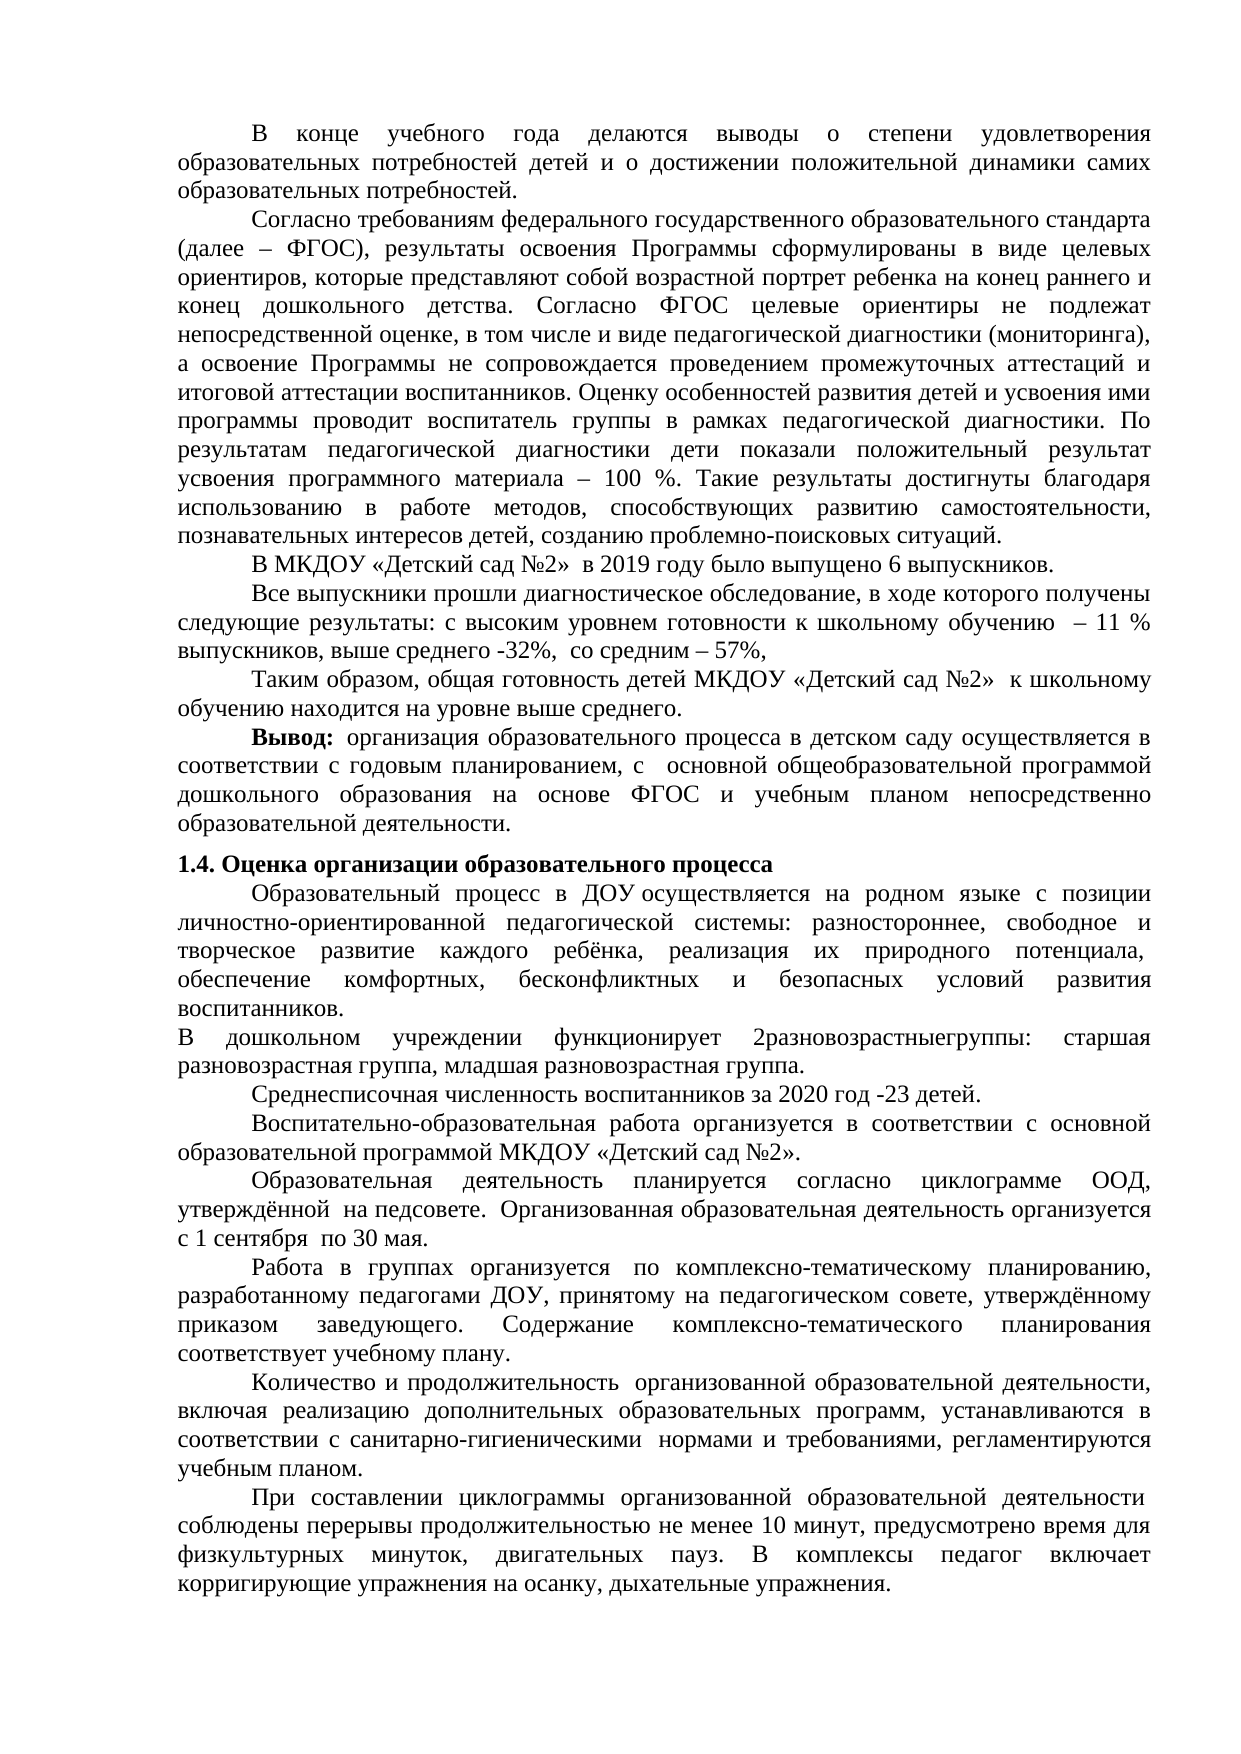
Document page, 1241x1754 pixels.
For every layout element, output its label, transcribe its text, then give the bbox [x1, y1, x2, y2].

text Среднесписочная численность воспитанников за 2020 год -23 детей. [177, 1079, 1152, 1108]
text Согласно требованиям федерального государственного образовательного стандарта (далее – ФГОС), результаты освоения Программы сформулированы в виде целевых ориентиров, которые представляют собой возрастной портрет ребенка на конец раннего и конец дошкольного детства. Согласно ФГОС целевые ориентиры не подлежат непосредственной оценке, в том числе и виде педагогической диагностики (мониторинга), а освоение Программы не сопровождается проведением промежуточных аттестаций и итоговой аттестации воспитанников. Оценку особенностей развития детей и усвоения ими программы проводит воспитатель группы в рамках педагогической диагностики. По результатам педагогической диагностики дети показали положительный результат усвоения программного материала – 100 %. Такие результаты достигнуты благодаря использованию в работе методов, способствующих развитию самостоятельности, познавательных интересов детей, созданию проблемно-поисковых ситуаций. [177, 204, 1152, 549]
text Все выпускники прошли диагностическое обследование, в ходе которого получены следующие результаты: с высоким уровнем готовности к школьному обучению – 11 % выпускников, выше среднего -32%, со средним – 57%, [177, 578, 1152, 664]
text Вывод: организация образовательного процесса в детском саду осуществляется в соответствии с годовым планированием, с основной общеобразовательной программой дошкольного образования на основе ФГОС и учебным планом непосредственно образовательной деятельности. [177, 722, 1152, 837]
text Работа в группах организуется по комплексно-тематическому планированию, разработанному педагогами ДОУ, принятому на педагогическом совете, утверждённому приказом заведующего. Содержание комплексно-тематического планирования соответствует учебному плану. [177, 1252, 1152, 1367]
text Образовательная деятельность планируется согласно циклограмме ООД, утверждённой на педсовете. Организованная образовательная деятельность организуется с 1 сентября по 30 мая. [177, 1166, 1152, 1252]
text В МКДОУ «Детский сад №2» в 2019 году было выпущено 6 выпускников. [177, 549, 1152, 578]
text В конце учебного года делаются выводы о степени удовлетворения образовательных потребностей детей и о достижении положительной динамики самих образовательных потребностей. [177, 118, 1152, 204]
text Воспитательно-образовательная работа организуется в соответствии с основной образовательной программой МКДОУ «Детский сад №2». [177, 1108, 1152, 1166]
text В дошкольном учреждении функционирует 2разновозрастныегруппы: старшая разновозрастная группа, младшая разновозрастная группа. [177, 1022, 1152, 1079]
text 1.4. Оценка организации образовательного процесса [177, 849, 1152, 878]
text При составлении циклограммы организованной образовательной деятельности соблюдены перерывы продолжительностью не менее 10 минут, предусмотрено время для физкультурных минуток, двигательных пауз. В комплексы педагог включает корригирующие упражнения на осанку, дыхательные упражнения. [177, 1482, 1152, 1597]
text Образовательный процесс в ДОУ осуществляется на родном языке с позиции личностно-ориентированной педагогической системы: разностороннее, свободное и творческое развитие каждого ребёнка, реализация их природного потенциала, обеспечение комфортных, бесконфликтных и безопасных условий развития воспитанников. [177, 878, 1152, 1022]
text Таким образом, общая готовность детей МКДОУ «Детский сад №2» к школьному обучению находится на уровне выше среднего. [177, 664, 1152, 722]
text Количество и продолжительность организованной образовательной деятельности, включая реализацию дополнительных образовательных программ, устанавливаются в соответствии с санитарно-гигиеническими нормами и требованиями, регламентируются учебным планом. [177, 1367, 1152, 1482]
